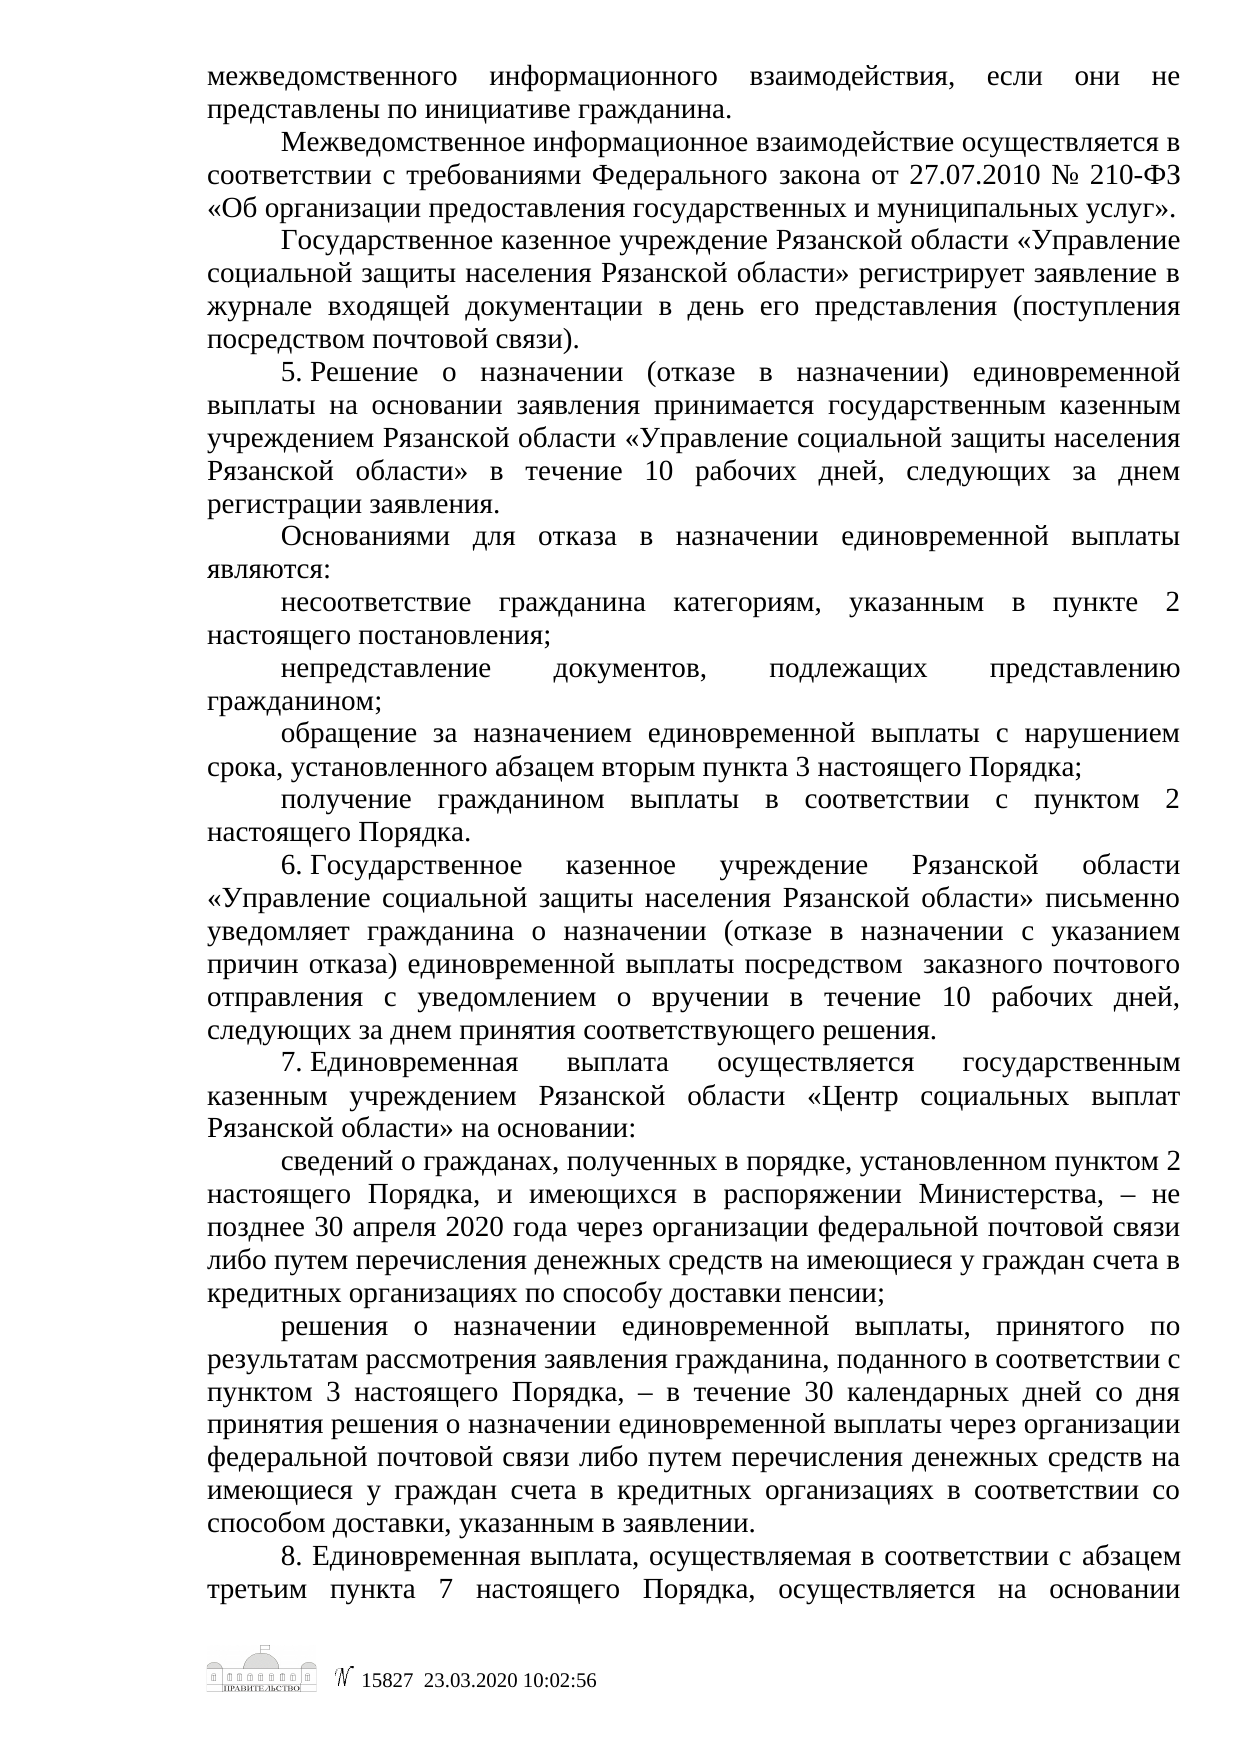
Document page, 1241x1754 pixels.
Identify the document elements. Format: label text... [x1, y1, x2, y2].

text решения о назначении единовременной выплаты, принятого по результатам рассмотрения заявления гражданина, поданного в соответствии с пунктом 3 настоящего Порядка, – в течение 30 календарных дней со дня принятия решения о назначении единовременной выплаты через организации федеральной почтовой связи либо путем перечисления денежных средств на имеющиеся у граждан счета в кредитных организациях в соответствии со способом доставки, указанным в заявлении. [207, 1309, 1181, 1539]
text непредставление документов, подлежащих представлению гражданином; [207, 651, 1181, 717]
text несоответствие гражданина категориям, указанным в пункте 2 настоящего постановления; [207, 585, 1181, 651]
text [207, 59, 1181, 125]
text Основаниями для отказа в назначении единовременной выплаты являются: [207, 519, 1181, 585]
text Межведомственное информационное взаимодействие осуществляется в соответствии с требованиями Федерального закона от 27.07.2010 № 210-ФЗ «Об организации предоставления государственных и муниципальных услуг». [207, 125, 1181, 223]
text сведений о гражданах, полученных в порядке, установленном пунктом 2 настоящего Порядка, и имеющихся в распоряжении Министерства, – не позднее 30 апреля 2020 года через организации федеральной почтовой связи либо путем перечисления денежных средств на имеющиеся у граждан счета в кредитных организациях по способу доставки пенсии; [207, 1144, 1181, 1309]
text обращение за назначением единовременной выплаты с нарушением срока, установленного абзацем вторым пункта 3 настоящего Порядка; [207, 717, 1181, 782]
picture [330, 1663, 358, 1688]
text 6. Государственное казенное учреждение Рязанской области «Управление социальной защиты населения Рязанской области» письменно уведомляет гражданина о назначении (отказе в назначении с указанием причин отказа) единовременной выплаты посредством заказного почтового отправления с уведомлением о вручении в течение 10 рабочих дней, следующих за днем принятия соответствующего решения. [207, 848, 1181, 1046]
picture [206, 1645, 317, 1692]
text 5. Решение о назначении (отказе в назначении) единовременной выплаты на основании заявления принимается государственным казенным учреждением Рязанской области «Управление социальной защиты населения Рязанской области» в течение 10 рабочих дней, следующих за днем регистрации заявления. [207, 355, 1181, 519]
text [207, 1539, 1181, 1605]
text получение гражданином выплаты в соответствии с пунктом 2 настоящего Порядка. [207, 782, 1181, 848]
text Государственное казенное учреждение Рязанской области «Управление социальной защиты населения Рязанской области» регистрирует заявление в журнале входящей документации в день его представления (поступления посредством почтовой связи). [207, 223, 1181, 355]
text 7. Единовременная выплата осуществляется государственным казенным учреждением Рязанской области «Центр социальных выплат Рязанской области» на основании: [207, 1046, 1181, 1144]
